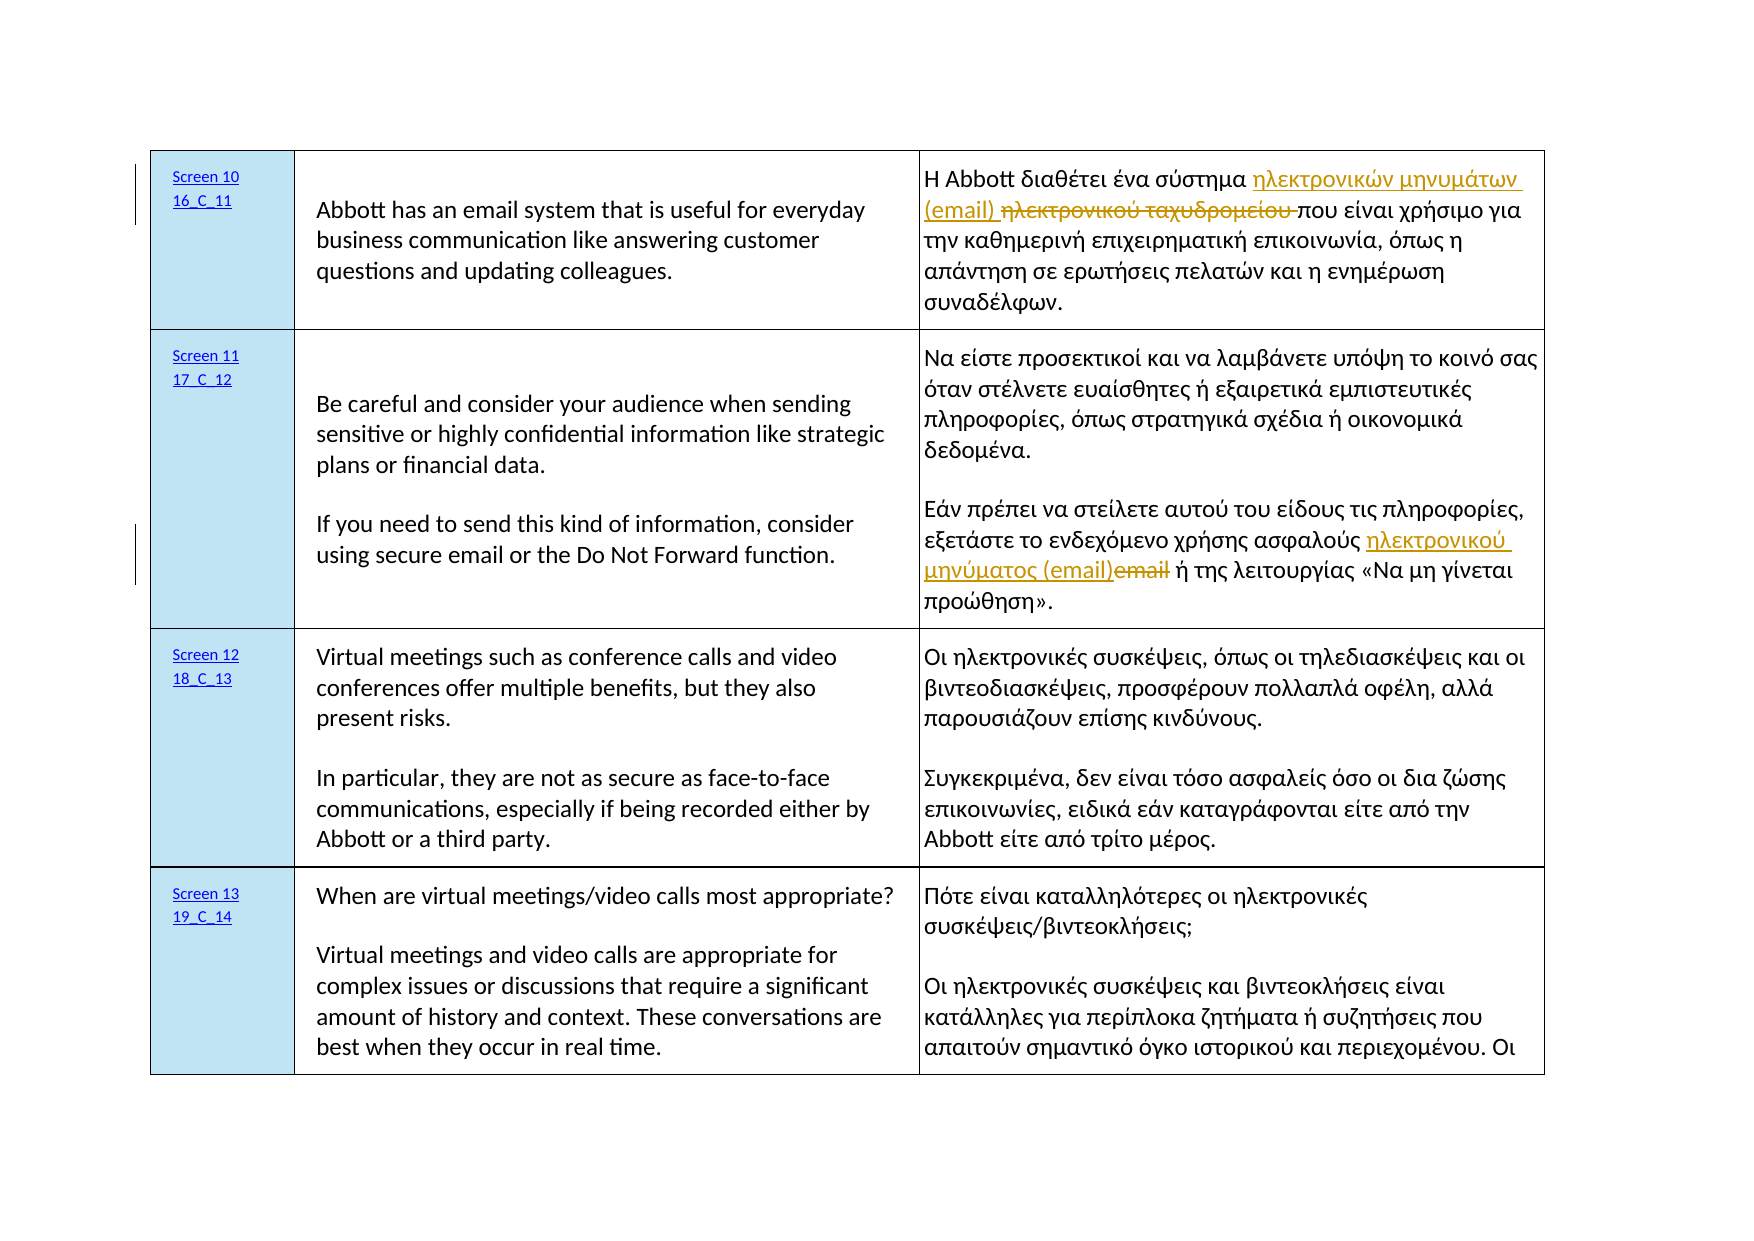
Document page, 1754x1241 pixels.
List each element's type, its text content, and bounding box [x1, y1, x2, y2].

table_cell Be careful and consider your audience when sending sensitive or highly confidential information like strategic plans or financial data. If you need to send this kind of information, consider using secure email or the Do Not Forward function. [295, 330, 919, 628]
table_cell Abbott has an email system that is useful for everyday business communication like answering customer questions and updating colleagues. [295, 151, 919, 329]
table_cell Οι ηλεκτρονικές συσκέψεις, όπως οι τηλεδιασκέψεις και οι βιντεοδιασκέψεις, προσφέρουν πολλαπλά οφέλη, αλλά παρουσιάζουν επίσης κινδύνους. Συγκεκριμένα, δεν είναι τόσο ασφαλείς όσο οι δια ζώσης επικοινωνίες, ειδικά εάν καταγράφονται είτε από την Abbott είτε από τρίτο μέρος. [920, 629, 1544, 866]
table_cell Screen 10 16_C_11 [151, 151, 294, 329]
table_cell Virtual meetings such as conference calls and video conferences offer multiple benefits, but they also present risks. In particular, they are not as secure as face-to-face communications, especially if being recorded either by Abbott or a third party. [295, 629, 919, 866]
table_cell Η Abbott διαθέτει ένα σύστημα που είναι χρήσιμο για την καθημερινή επιχειρηματική επικοινωνία, όπως η απάντηση σε ερωτήσεις πελατών και η ενημέρωση συναδέλφων. [920, 151, 1544, 329]
table_cell Screen 12 18_C_13 [151, 629, 294, 866]
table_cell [295, 868, 919, 1074]
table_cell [920, 868, 1544, 1074]
table_cell Screen 11 17_C_12 [151, 330, 294, 628]
table_cell Screen 13 19_C_14 [151, 868, 294, 1074]
table_cell Να είστε προσεκτικοί και να λαμβάνετε υπόψη το κοινό σας όταν στέλνετε ευαίσθητες ή εξαιρετικά εμπιστευτικές πληροφορίες, όπως στρατηγικά σχέδια ή οικονομικά δεδομένα. Εάν πρέπει να στείλετε αυτού του είδους τις πληροφορίες, εξετάστε το ενδεχόμενο χρήσης ασφαλούς ή της λειτουργίας «Να μη γίνεται προώθηση». [920, 330, 1544, 628]
